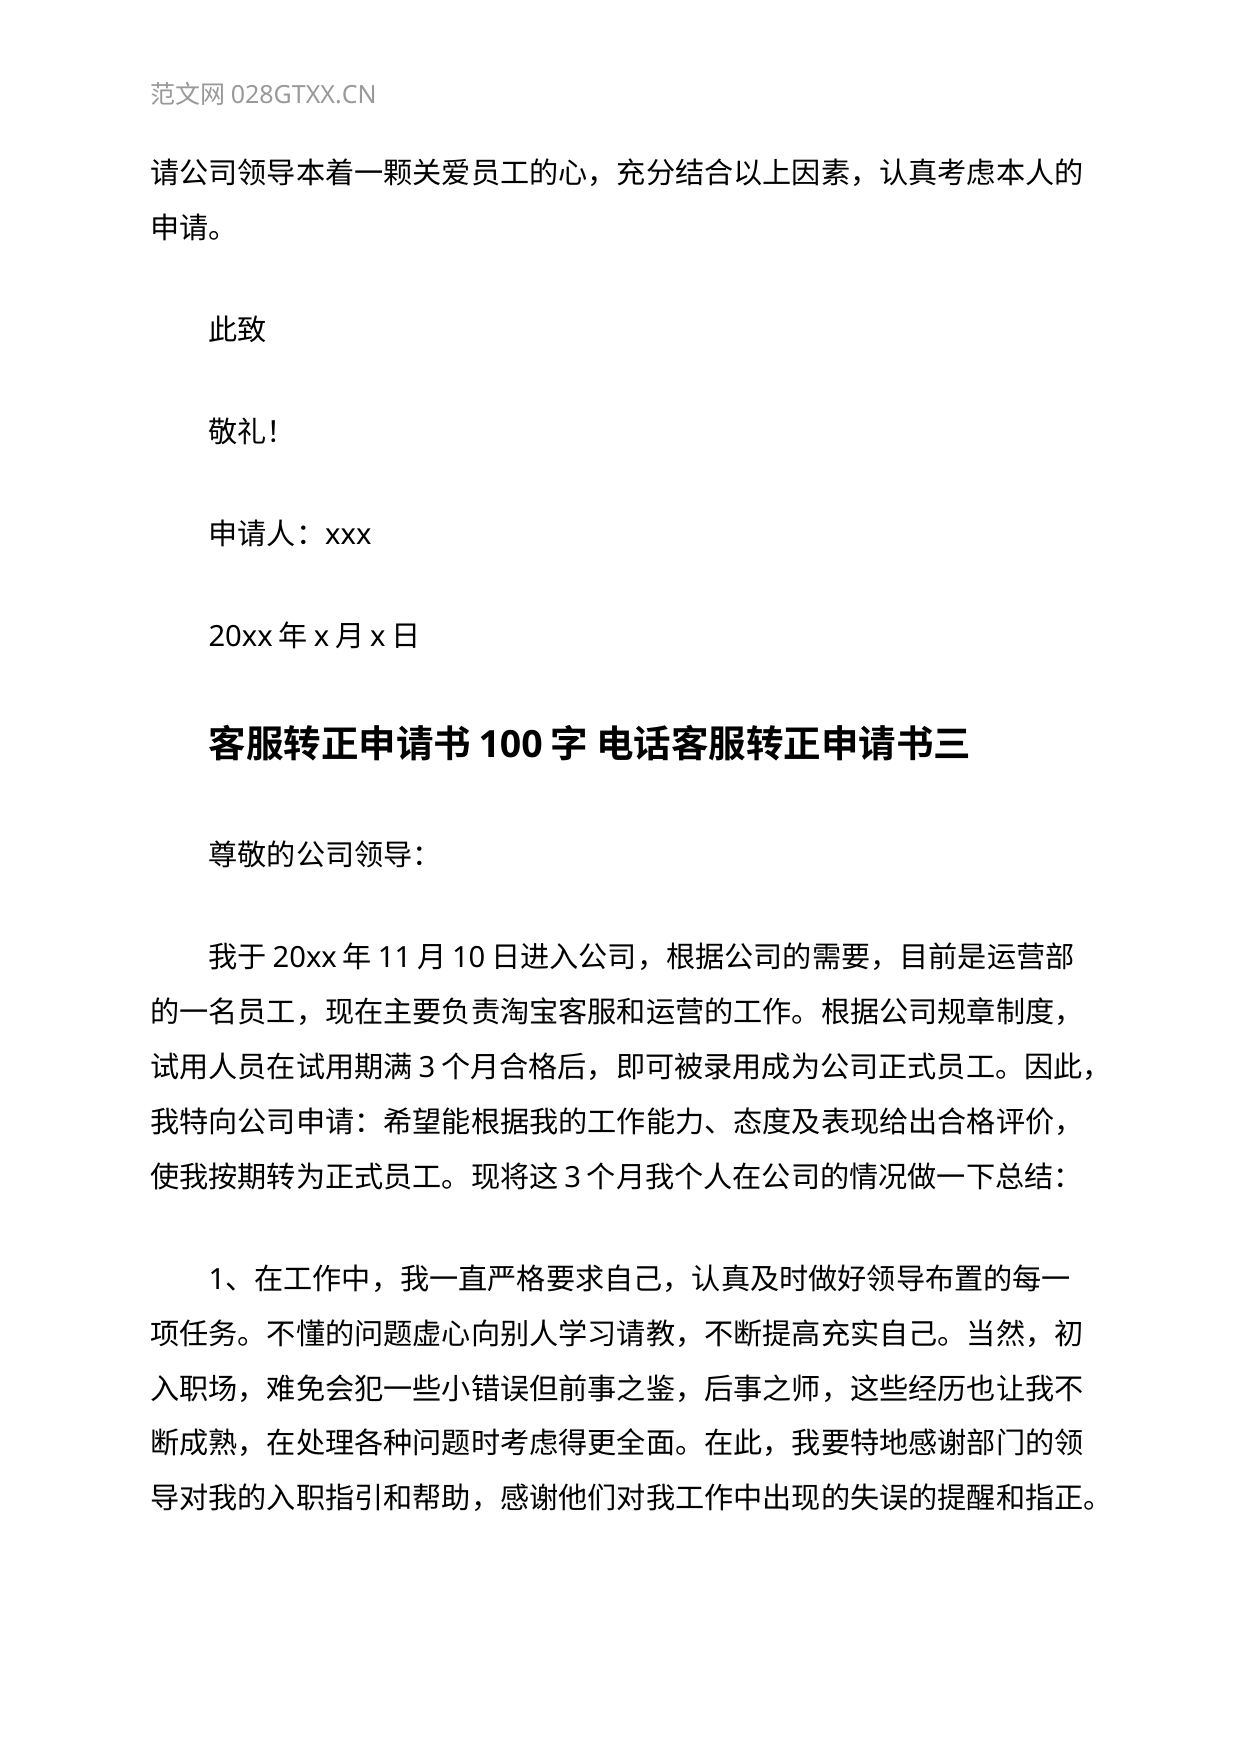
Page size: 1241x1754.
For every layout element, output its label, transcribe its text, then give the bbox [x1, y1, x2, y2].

text 1、在工作中，我一直严格要求自己，认真及时做好领导布置的每一项任务。不懂的问题虚心向别人学习请教，不断提高充实自己。当然，初入职场，难免会犯一些小错误但前事之鉴，后事之师，这些经历也让我不断成熟，在处理各种问题时考虑得更全面。在此，我要特地感谢部门的领导对我的入职指引和帮助，感谢他们对我工作中出现的失误的提醒和指正。 [150, 1255, 1090, 1517]
text 客服转正申请书100字 电话客服转正申请书三 [150, 714, 1090, 769]
text 申请人：xxx [150, 510, 1090, 553]
text 此致 [150, 307, 1090, 349]
text 敬礼！ [150, 408, 1090, 451]
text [150, 150, 1090, 247]
text 我于20xx年11月10日进入公司，根据公司的需要，目前是运营部的一名员工，现在主要负责淘宝客服和运营的工作。根据公司规章制度，试用人员在试用期满3个月合格后，即可被录用成为公司正式员工。因此，我特向公司申请：希望能根据我的工作能力、态度及表现给出合格评价，使我按期转为正式员工。现将这3个月我个人在公司的情况做一下总结： [150, 933, 1090, 1196]
text 20xx年x月x日 [150, 612, 1090, 654]
text 尊敬的公司领导： [150, 832, 1090, 874]
